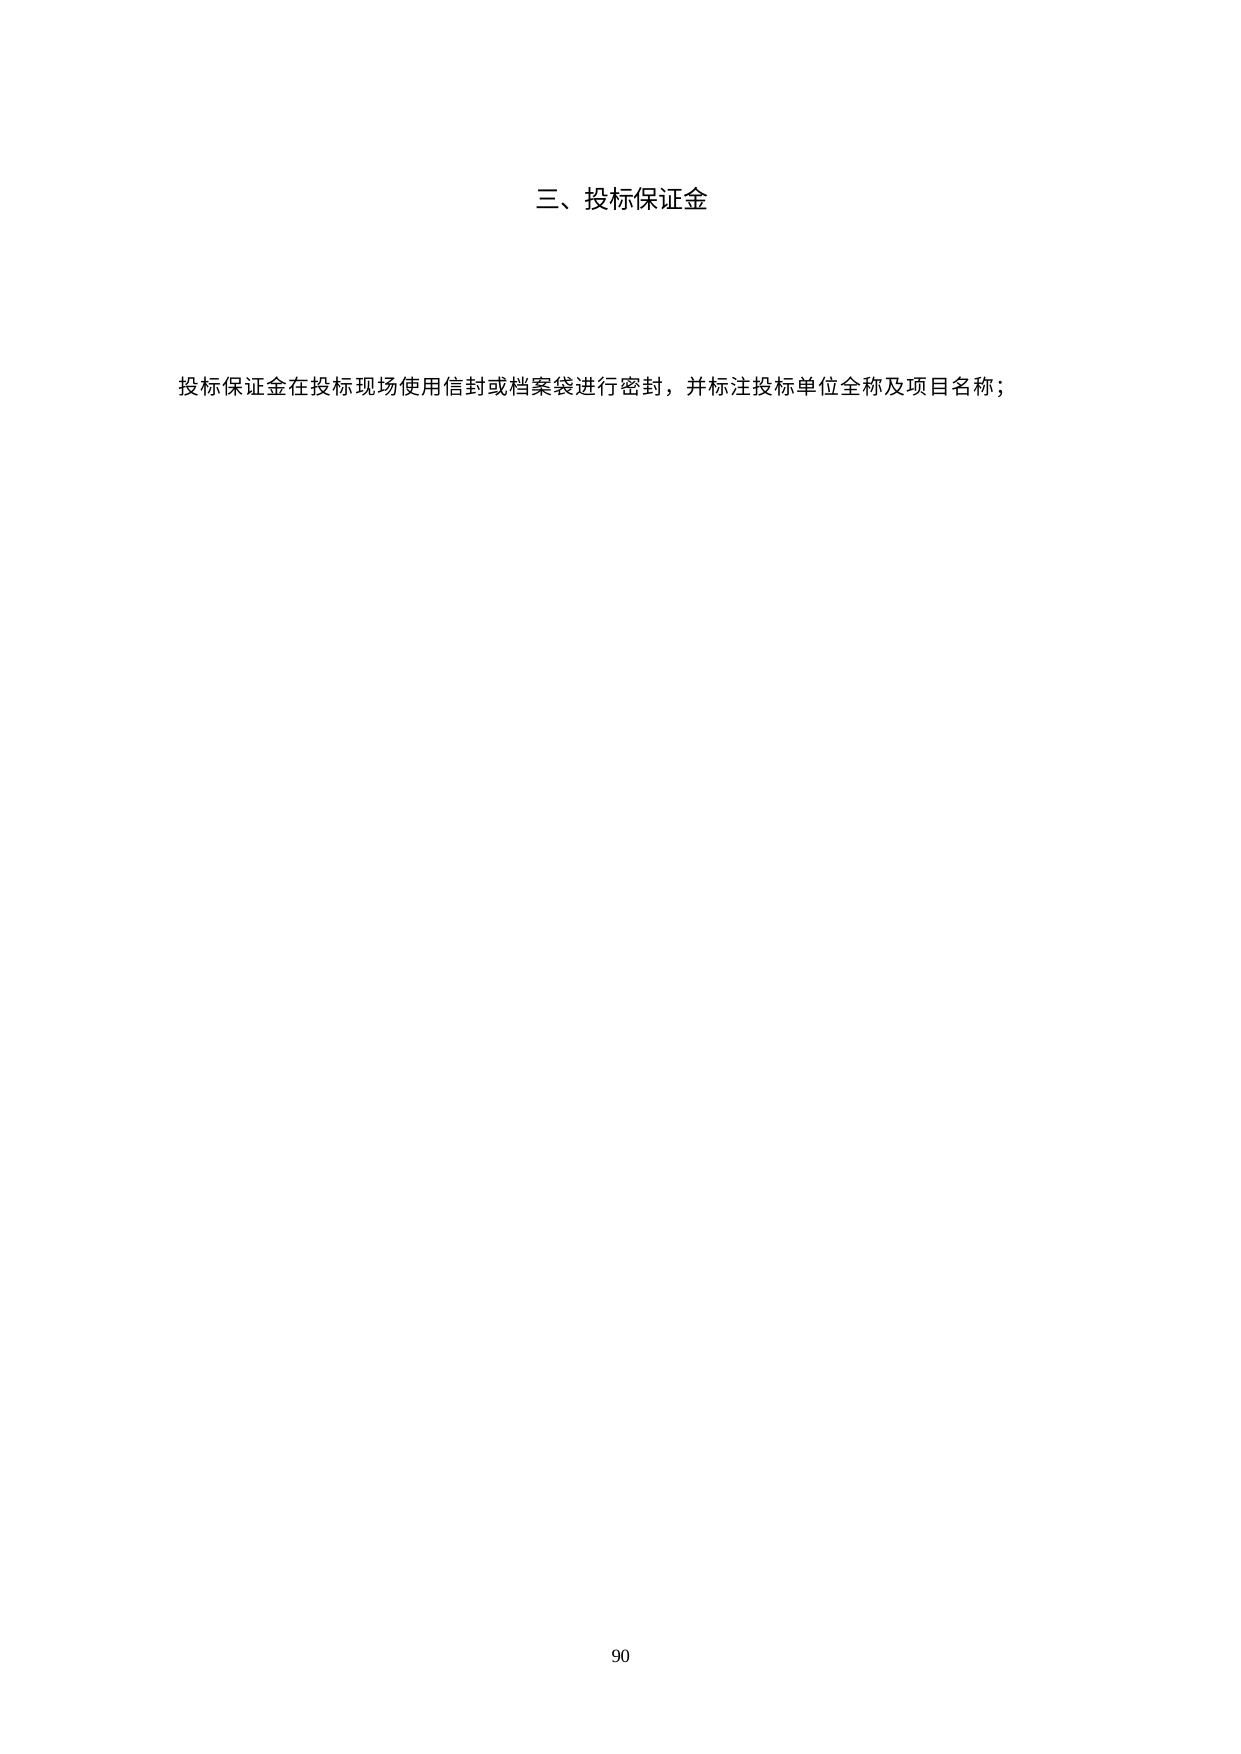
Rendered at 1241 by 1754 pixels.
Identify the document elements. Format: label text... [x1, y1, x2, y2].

text 三、投标保证金 [535, 182, 1063, 215]
text 投标保证金在投标现场使用信封或档案袋进行密封，并标注投标单位全称及项目名称； [178, 372, 1063, 400]
